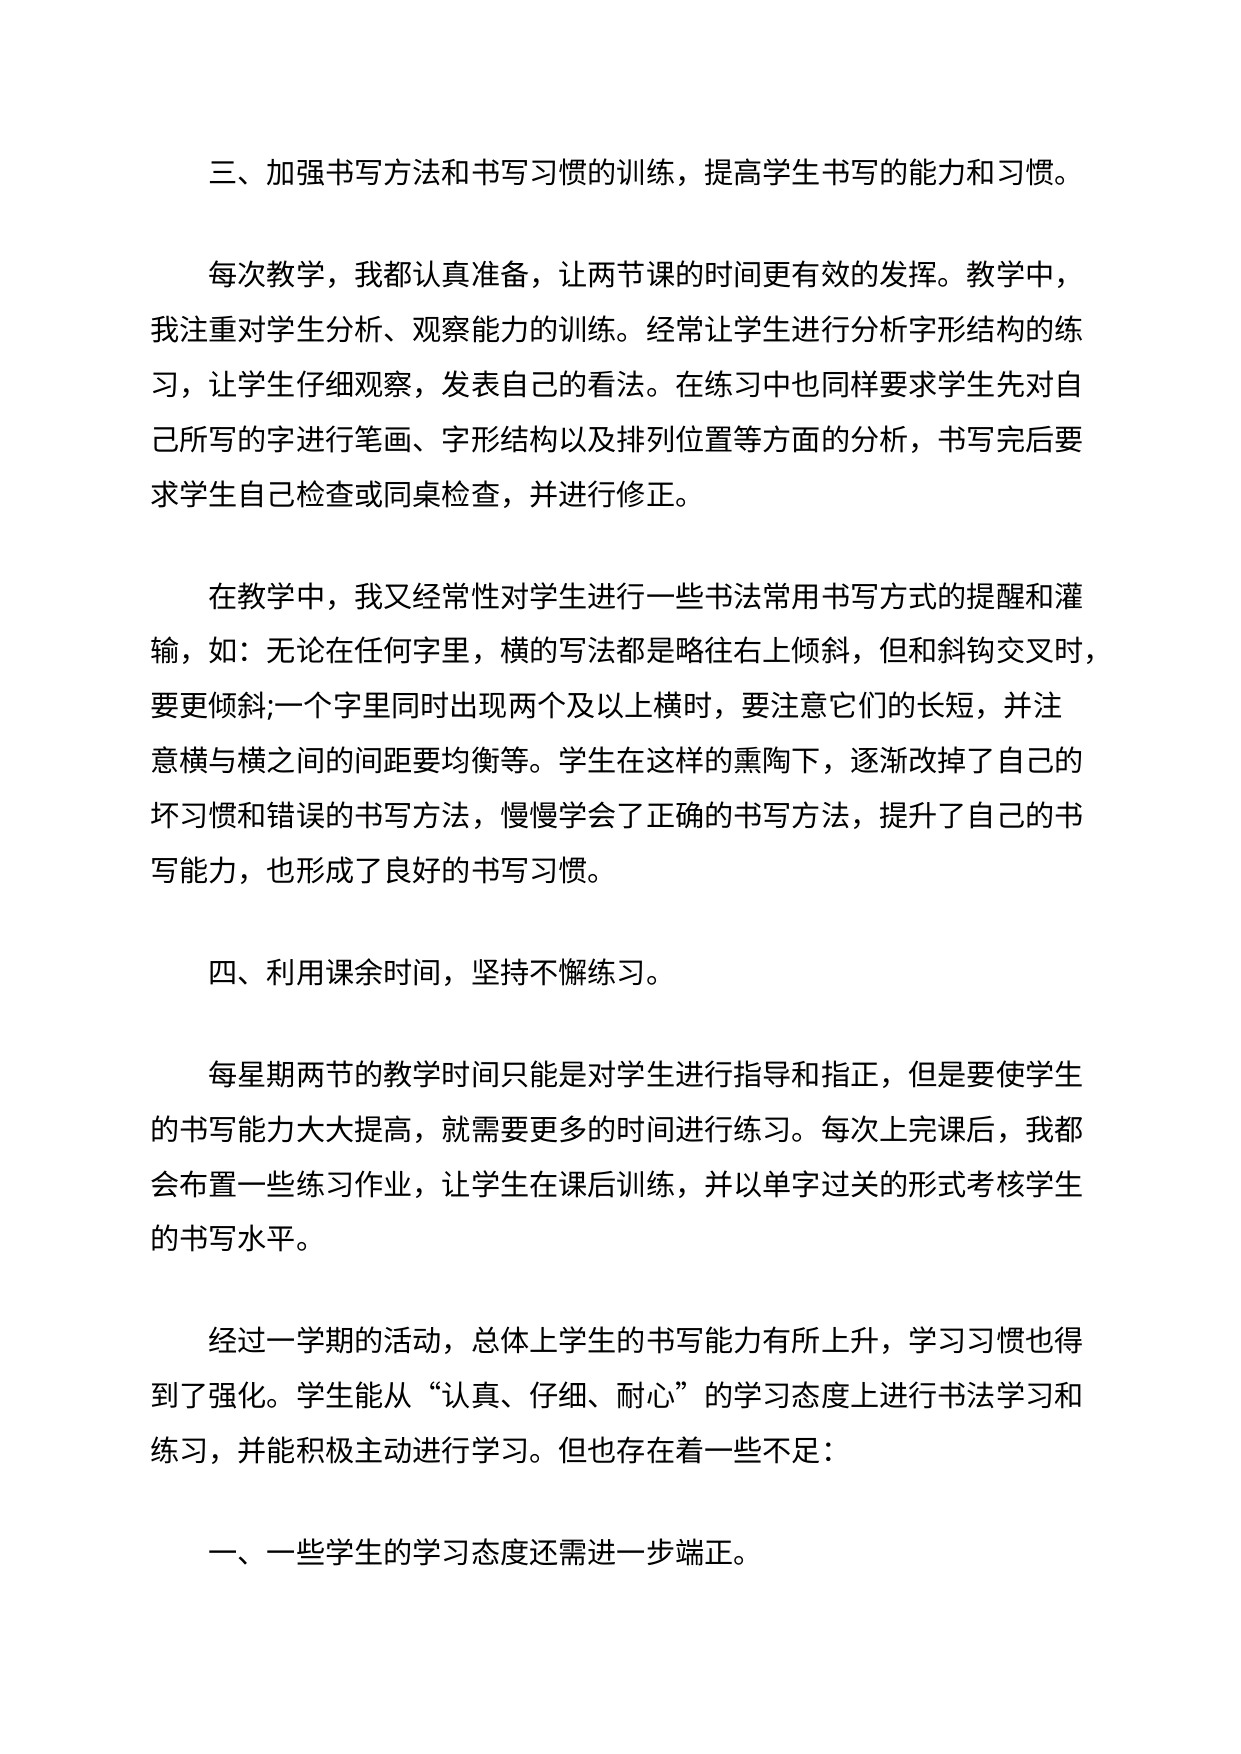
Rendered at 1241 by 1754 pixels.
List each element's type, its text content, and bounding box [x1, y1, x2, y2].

text 三、加强书写方法和书写习惯的训练，提高学生书写的能力和习惯。 [150, 150, 1090, 192]
text 每次教学，我都认真准备，让两节课的时间更有效的发挥。教学中，我注重对学生分析、观察能力的训练。经常让学生进行分析字形结构的练习，让学生仔细观察，发表自己的看法。在练习中也同样要求学生先对自己所写的字进行笔画、字形结构以及排列位置等方面的分析，书写完后要求学生自己检查或同桌检查，并进行修正。 [150, 252, 1090, 514]
text 经过一学期的活动，总体上学生的书写能力有所上升，学习习惯也得到了强化。学生能从“认真、仔细、耐心”的学习态度上进行书法学习和练习，并能积极主动进行学习。但也存在着一些不足： [150, 1318, 1090, 1470]
text 一、一些学生的学习态度还需进一步端正。 [150, 1529, 1090, 1572]
text 四、利用课余时间，坚持不懈练习。 [150, 949, 1090, 992]
text 每星期两节的教学时间只能是对学生进行指导和指正，但是要使学生的书写能力大大提高，就需要更多的时间进行练习。每次上完课后，我都会布置一些练习作业，让学生在课后训练，并以单字过关的形式考核学生的书写水平。 [150, 1051, 1090, 1258]
text 在教学中，我又经常性对学生进行一些书法常用书写方式的提醒和灌输，如：无论在任何字里，横的写法都是略往右上倾斜，但和斜钩交叉时，要更倾斜;一个字里同时出现两个及以上横时，要注意它们的长短，并注意横与横之间的间距要均衡等。学生在这样的熏陶下，逐渐改掉了自己的坏习惯和错误的书写方法，慢慢学会了正确的书写方法，提升了自己的书写能力，也形成了良好的书写习惯。 [150, 573, 1090, 890]
